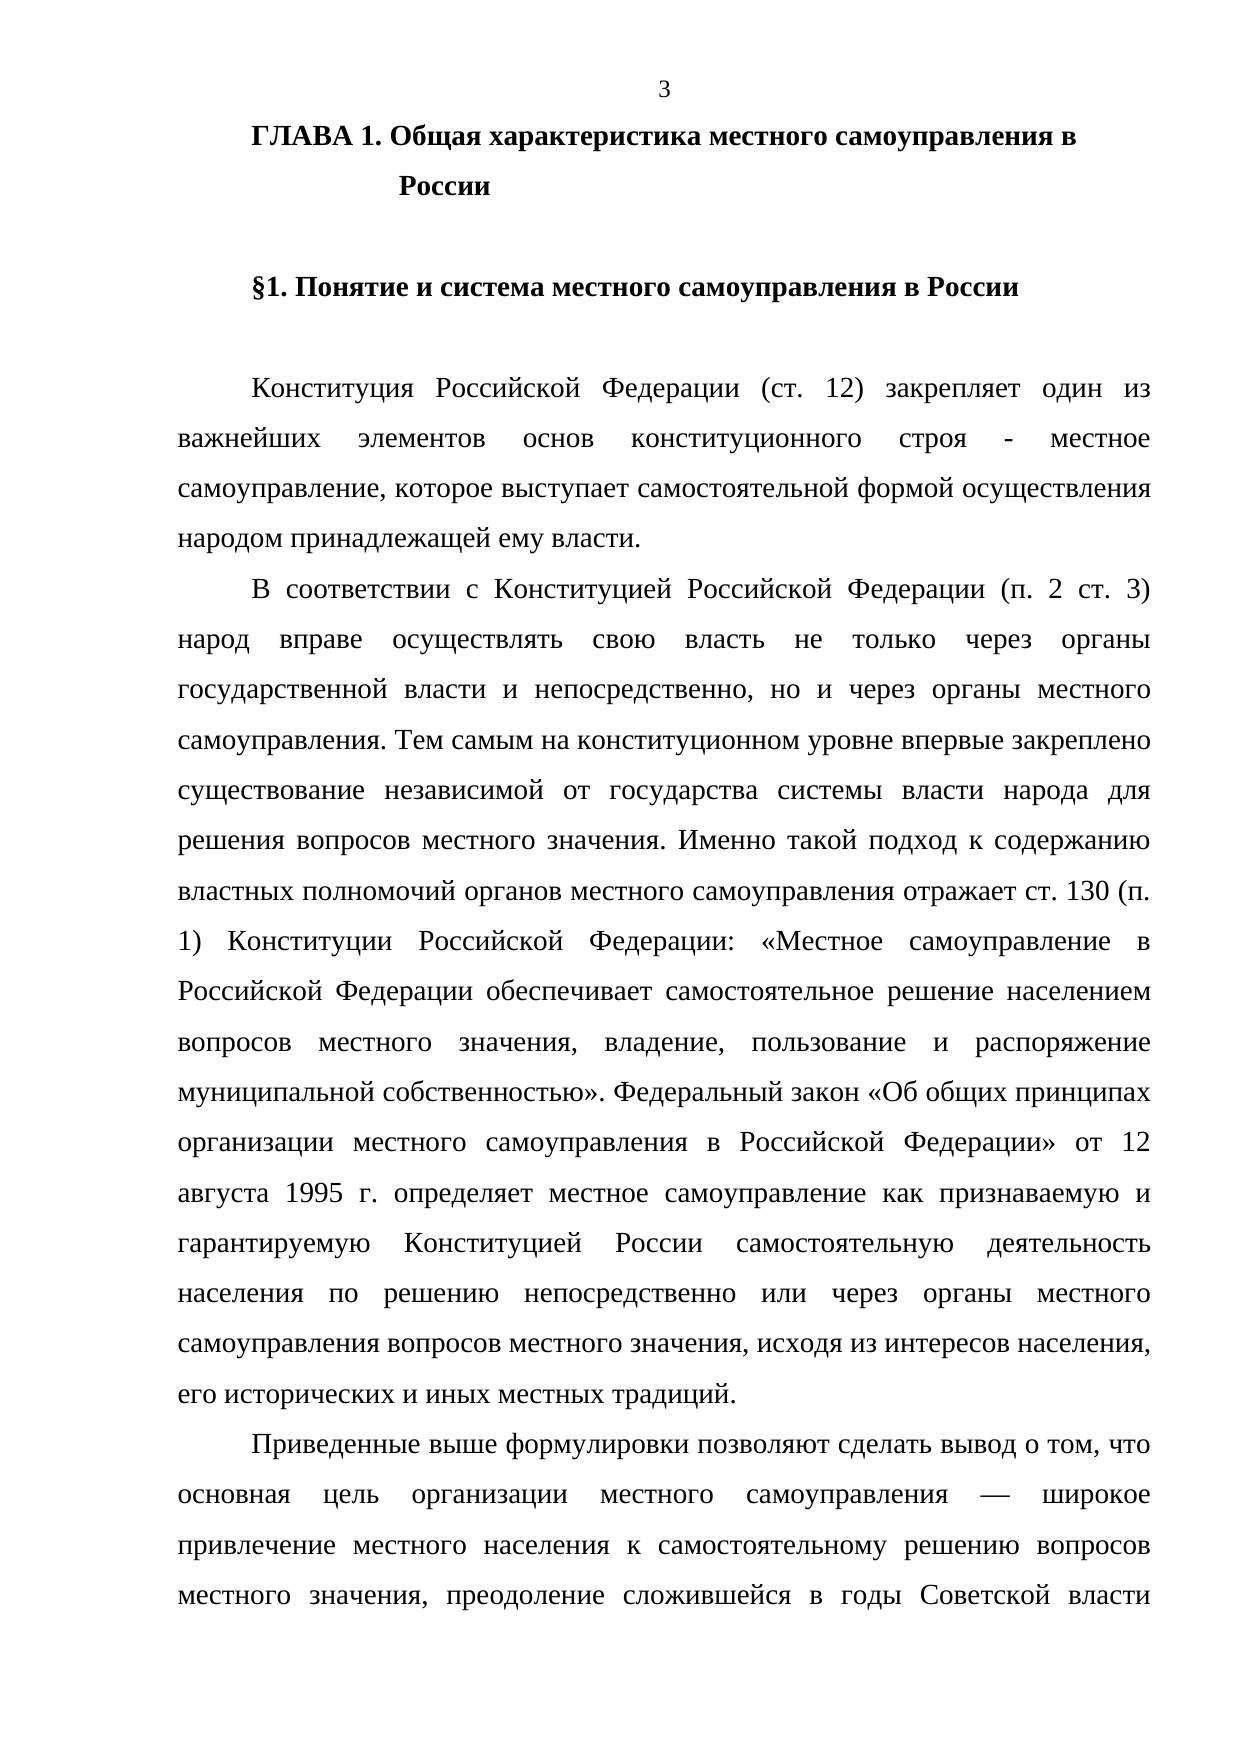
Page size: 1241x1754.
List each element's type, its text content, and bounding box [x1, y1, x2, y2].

text В соответствии с Конституцией Российской Федерации (п. 2 ст. 3) народ вправе осуществлять свою власть не только через органы государственной власти и непосредственно, но и через органы местного самоуправления. Тем самым на конституционном уровне впервые закреплено существование независимой от государства системы власти народа для решения вопросов местного значения. Именно такой подход к содержанию властных полномочий органов местного самоуправления отражает ст. 130 (п. 1) Конституции Российской Федерации: «Местное самоуправление в Российской Федерации обеспечивает самостоятельное решение населением вопросов местного значения, владение, пользование и распоряжение муниципальной собственностью». Федеральный закон «Об общих принципах организации местного самоуправления в Российской Федерации» от 12 августа 1995 г. определяет местное самоуправление как признаваемую и гарантируемую Конституцией России самостоятельную деятельность населения по решению непосредственно или через органы местного самоуправления вопросов местного значения, исходя из интересов населения, его исторических и иных местных традиций. [177, 571, 1152, 1409]
text ГЛАВА 1. Общая характеристика местного самоуправления в [177, 118, 1152, 152]
text Конституция Российской Федерации (ст. 12) закрепляет один из важнейших элементов основ конституционного строя - местное самоуправление, которое выступает самостоятельной формой осуществления народом принадлежащей ему власти. [177, 370, 1152, 554]
text §1. Понятие и система местного самоуправления в России [177, 269, 1152, 303]
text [177, 1426, 1152, 1611]
text России [177, 168, 1152, 202]
